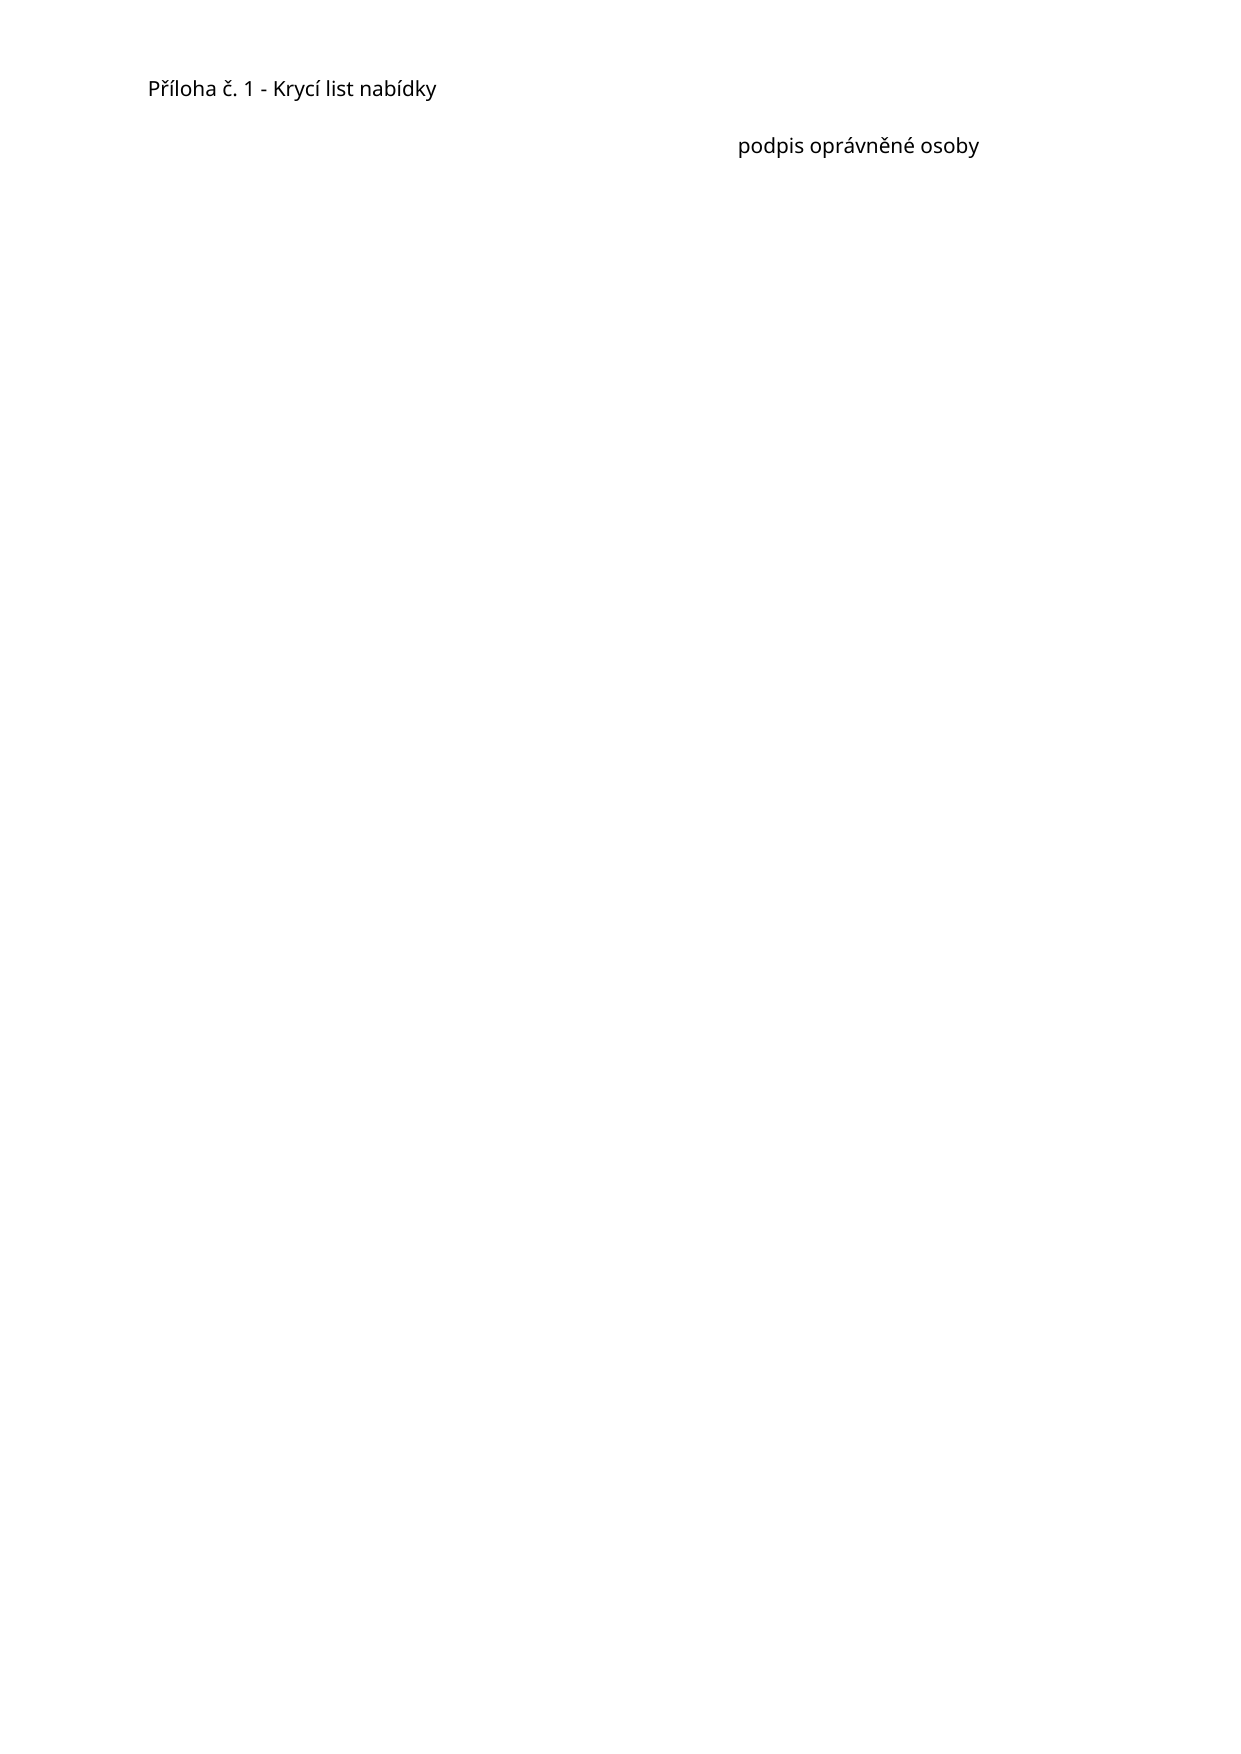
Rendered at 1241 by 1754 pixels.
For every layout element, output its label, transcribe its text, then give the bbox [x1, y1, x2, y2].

text podpis oprávněné osoby [148, 131, 1092, 159]
